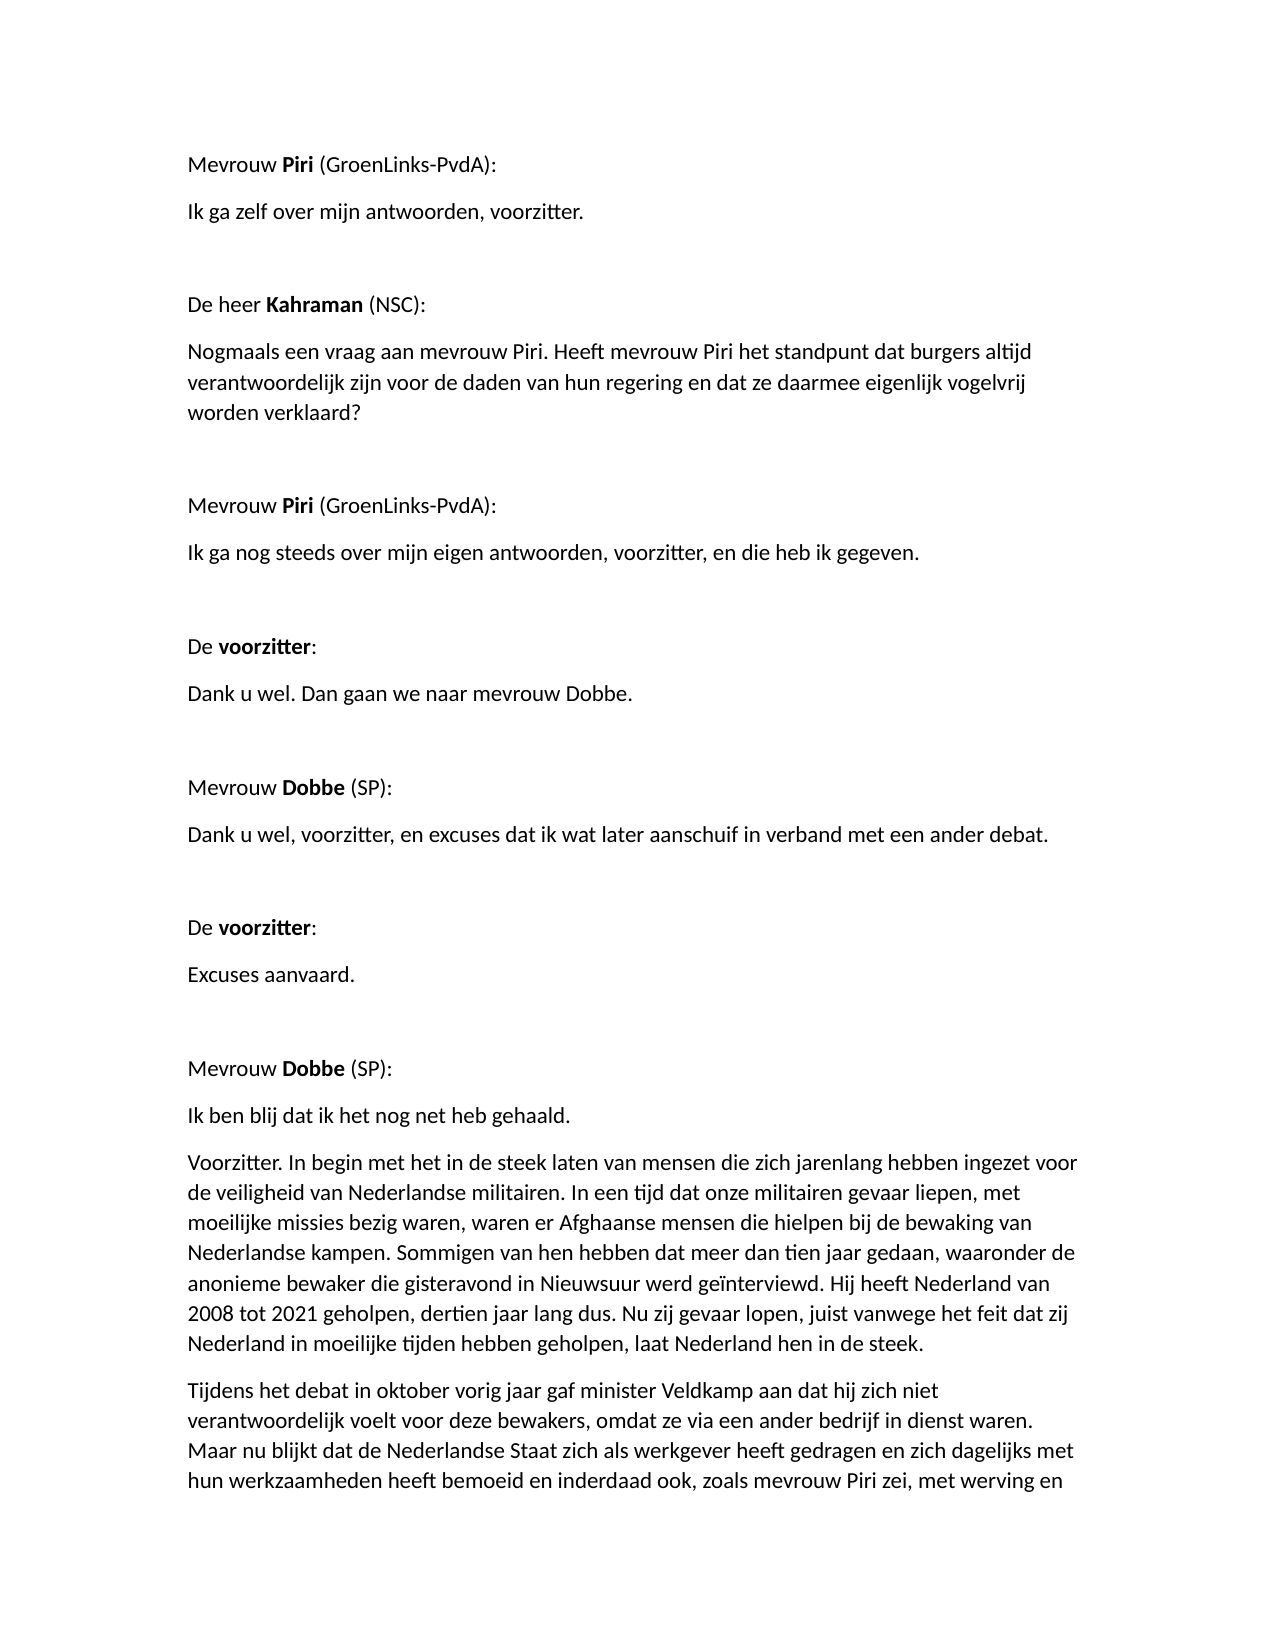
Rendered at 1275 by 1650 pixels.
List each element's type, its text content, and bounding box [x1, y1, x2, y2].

text Excuses aanvaard. [187, 960, 1087, 988]
text De heer Kahraman (NSC): [187, 291, 1087, 319]
text Mevrouw Piri (GroenLinks-PvdA): [187, 492, 1087, 520]
text Mevrouw Dobbe (SP): [187, 773, 1087, 801]
text Ik ben blij dat ik het nog net heb gehaald. [187, 1101, 1087, 1129]
text De voorzitter: [187, 913, 1087, 942]
text Nogmaals een vraag aan mevrouw Piri. Heeft mevrouw Piri het standpunt dat burgers altijd verantwoordelijk zijn voor de daden van hun regering en dat ze daarmee eigenlijk vogelvrij worden verklaard? [187, 337, 1087, 426]
text De voorzitter: [187, 632, 1087, 660]
text Dank u wel, voorzitter, en excuses dat ik wat later aanschuif in verband met een ander debat. [187, 820, 1087, 848]
text Ik ga nog steeds over mijn eigen antwoorden, voorzitter, en die heb ik gegeven. [187, 538, 1087, 567]
text Ik ga zelf over mijn antwoorden, voorzitter. [187, 197, 1087, 225]
text Mevrouw Dobbe (SP): [187, 1054, 1087, 1082]
text Dank u wel. Dan gaan we naar mevrouw Dobbe. [187, 679, 1087, 707]
text Mevrouw Piri (GroenLinks-PvdA): [187, 150, 1087, 178]
text Voorzitter. In begin met het in de steek laten van mensen die zich jarenlang hebben ingezet voor de veiligheid van Nederlandse militairen. In een tijd dat onze militairen gevaar liepen, met moeilijke missies bezig waren, waren er Afghaanse mensen die hielpen bij de bewaking van Nederlandse kampen. Sommigen van hen hebben dat meer dan tien jaar gedaan, waaronder de anonieme bewaker die gisteravond in Nieuwsuur werd geïnterviewd. Hij heeft Nederland van 2008 tot 2021 geholpen, dertien jaar lang dus. Nu zij gevaar lopen, juist vanwege het feit dat zij Nederland in moeilijke tijden hebben geholpen, laat Nederland hen in de steek. [187, 1148, 1087, 1357]
